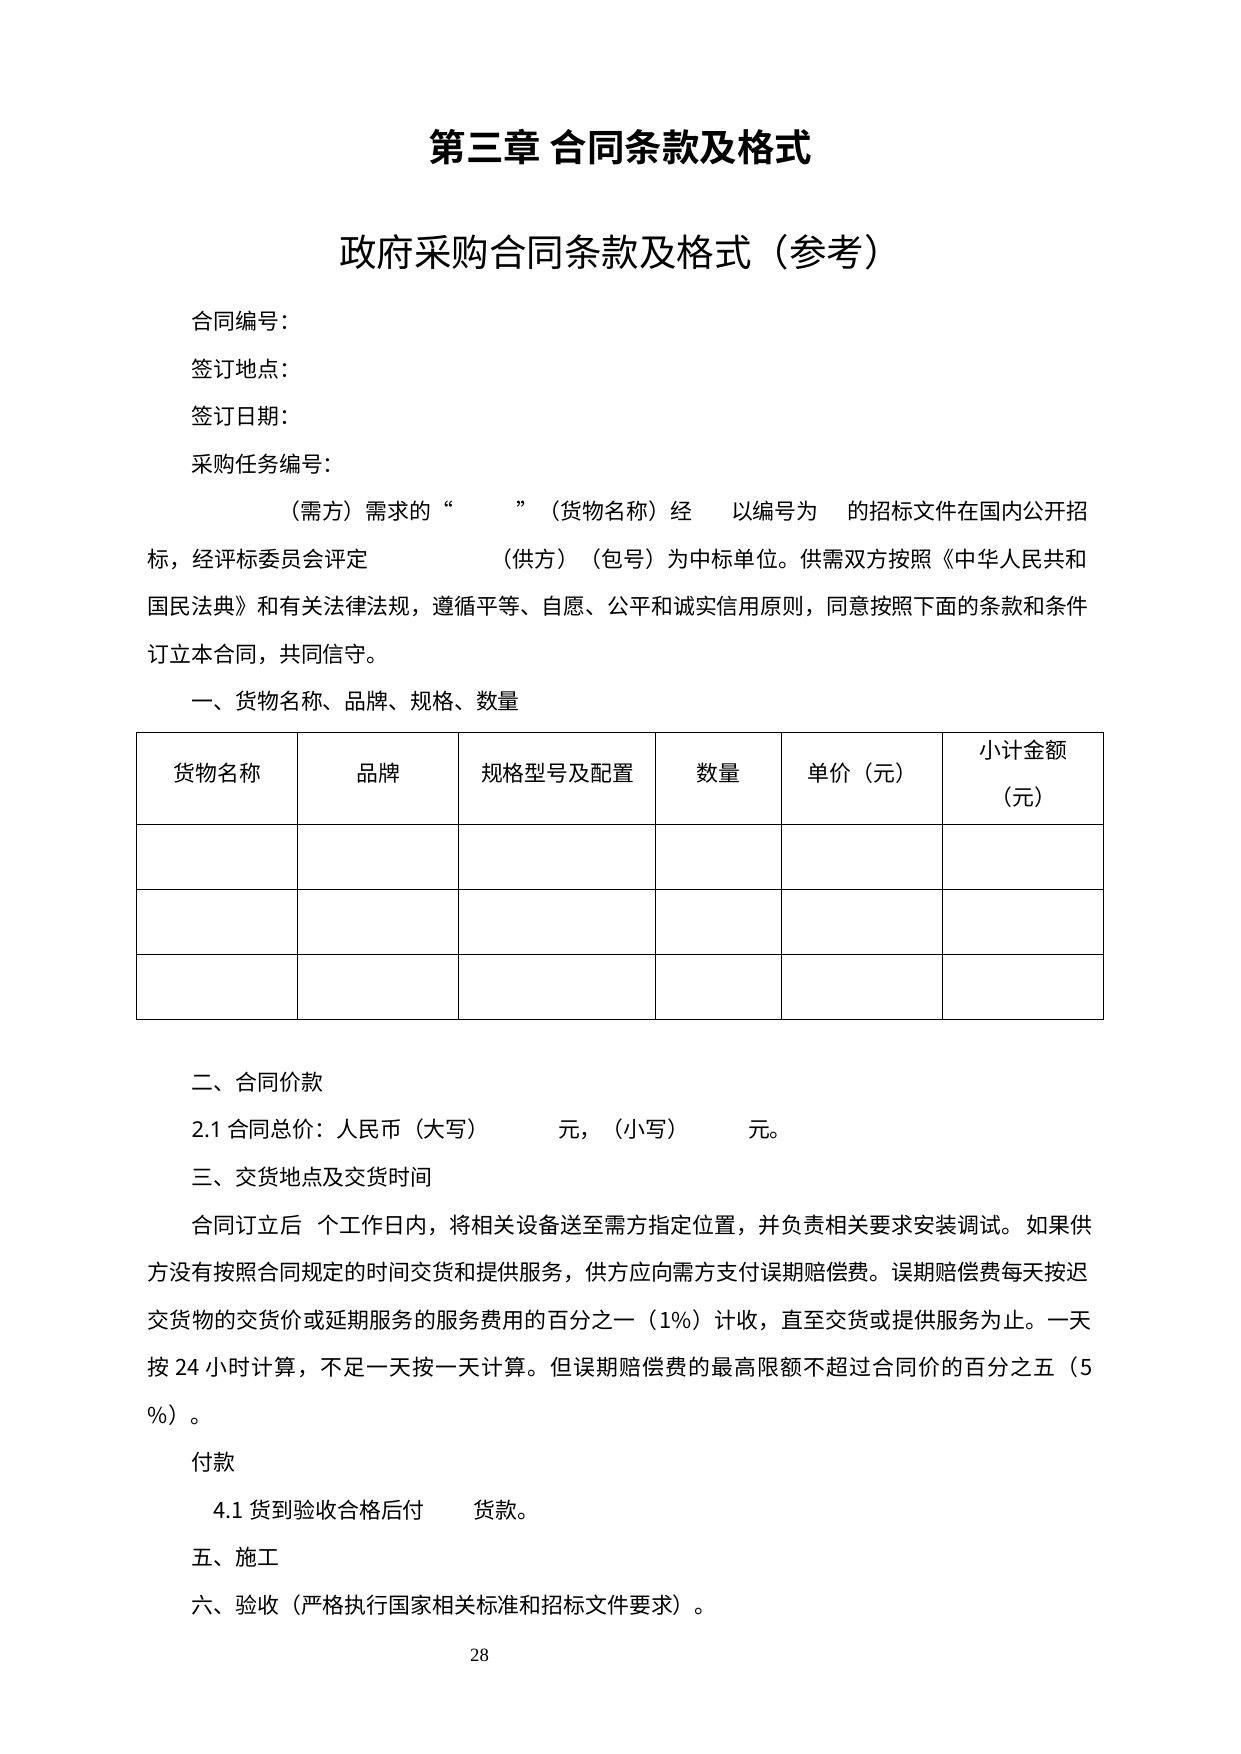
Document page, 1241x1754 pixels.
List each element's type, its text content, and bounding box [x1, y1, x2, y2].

table_header 规格型号及配置 [459, 733, 655, 824]
table_cell [656, 825, 781, 889]
table_cell [656, 955, 781, 1019]
table_header 数量 [656, 733, 781, 824]
table_cell [298, 890, 458, 954]
table_cell [943, 890, 1103, 954]
text 采购任务编号： [148, 447, 1092, 478]
text 二、合同价款 [148, 1065, 1092, 1097]
table_cell [459, 955, 655, 1019]
table_cell [782, 955, 942, 1019]
table_cell [656, 890, 781, 954]
table_cell [943, 955, 1103, 1019]
text 签订地点： [148, 352, 1092, 383]
table_cell [298, 955, 458, 1019]
text 三、交货地点及交货时间 [148, 1160, 1092, 1192]
text 2.1合同总价：人民币（大写） 元，（小写） 元。 [148, 1112, 1092, 1144]
table_header 品牌 [298, 733, 458, 824]
text 第三章 合同条款及格式 [148, 118, 1092, 172]
text 合同编号： [148, 304, 1092, 336]
table_cell [459, 890, 655, 954]
table_cell [782, 825, 942, 889]
table_cell [137, 825, 297, 889]
table_cell [782, 890, 942, 954]
text 五、施工 [148, 1540, 1092, 1572]
table_cell [943, 825, 1103, 889]
text （需方）需求的“ ”（货物名称）经 以编号为 的招标文件在国内公开招标，经评标委员会评定 （供方）（包号）为中标单位。供需双方按照《中华人民共和国民法典》和有关法律法规，遵循平等、自愿、公平和诚实信用原则，同意按照下面的条款和条件订立本合同，共同信守。 [148, 494, 1092, 668]
table_header 单价（元） [782, 733, 942, 824]
table_cell [459, 825, 655, 889]
table_cell [137, 890, 297, 954]
table_header 小计金额（元） [943, 733, 1103, 824]
text 合同订立后 个工作日内，将相关设备送至需方指定位置，并负责相关要求安装调试。如果供方没有按照合同规定的时间交货和提供服务，供方应向需方支付误期赔偿费。误期赔偿费每天按迟交货物的交货价或延期服务的服务费用的百分之一（1%）计收，直至交货或提供服务为止。一天按24小时计算，不足一天按一天计算。但误期赔偿费的最高限额不超过合同价的百分之五（5%）。 [148, 1208, 1092, 1429]
text 签订日期： [148, 399, 1092, 431]
text 六、验收（严格执行国家相关标准和招标文件要求）。 [148, 1588, 1092, 1619]
text 政府采购合同条款及格式（参考） [148, 223, 1092, 277]
table_cell [137, 955, 297, 1019]
table_cell [298, 825, 458, 889]
text 4.1 货到验收合格后付 货款。 [148, 1493, 1092, 1524]
table_header 货物名称 [137, 733, 297, 824]
text 付款 [148, 1445, 1092, 1477]
text 一、货物名称、品牌、规格、数量 [148, 684, 1092, 716]
